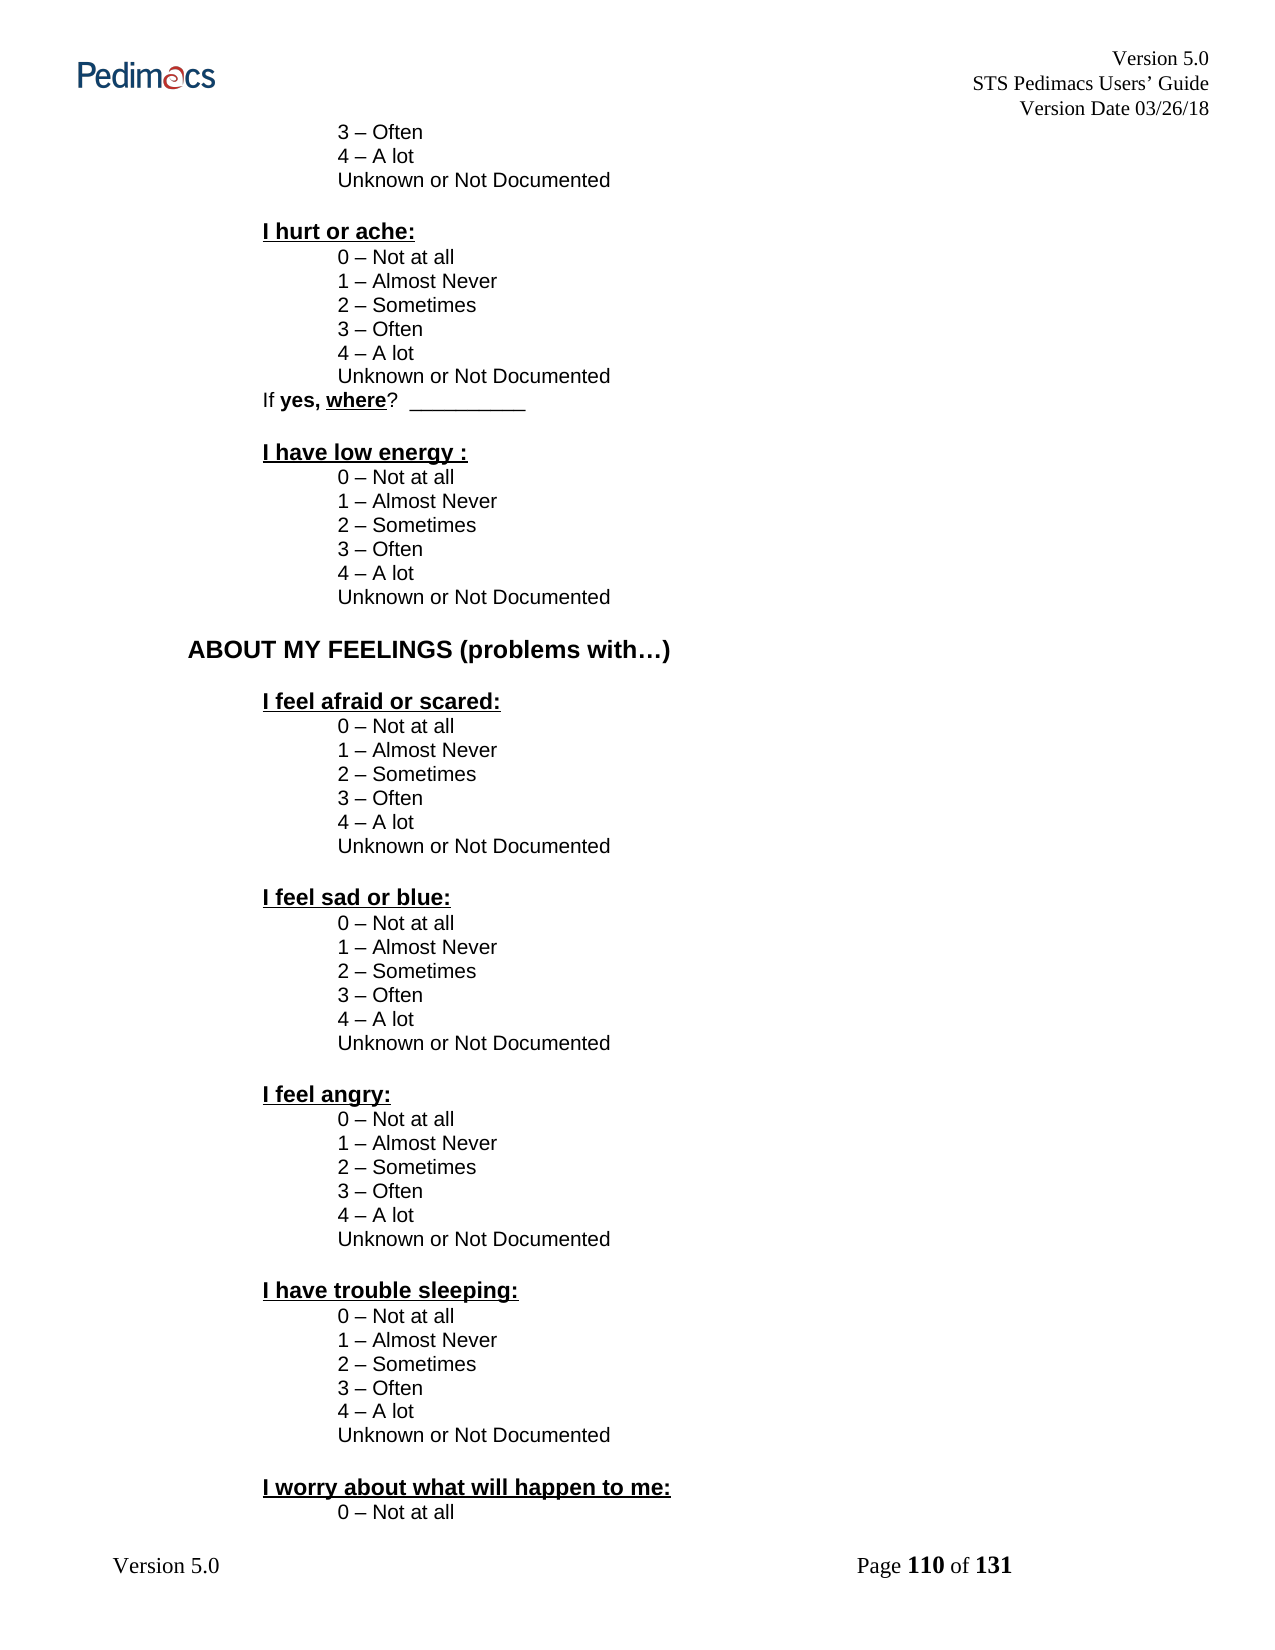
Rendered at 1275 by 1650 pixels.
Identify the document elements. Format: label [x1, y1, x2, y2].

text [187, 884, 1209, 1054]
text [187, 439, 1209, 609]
picture [62, 56, 241, 96]
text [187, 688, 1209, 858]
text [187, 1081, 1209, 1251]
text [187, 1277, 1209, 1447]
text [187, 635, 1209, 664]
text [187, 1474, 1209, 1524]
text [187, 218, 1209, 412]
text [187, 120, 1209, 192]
